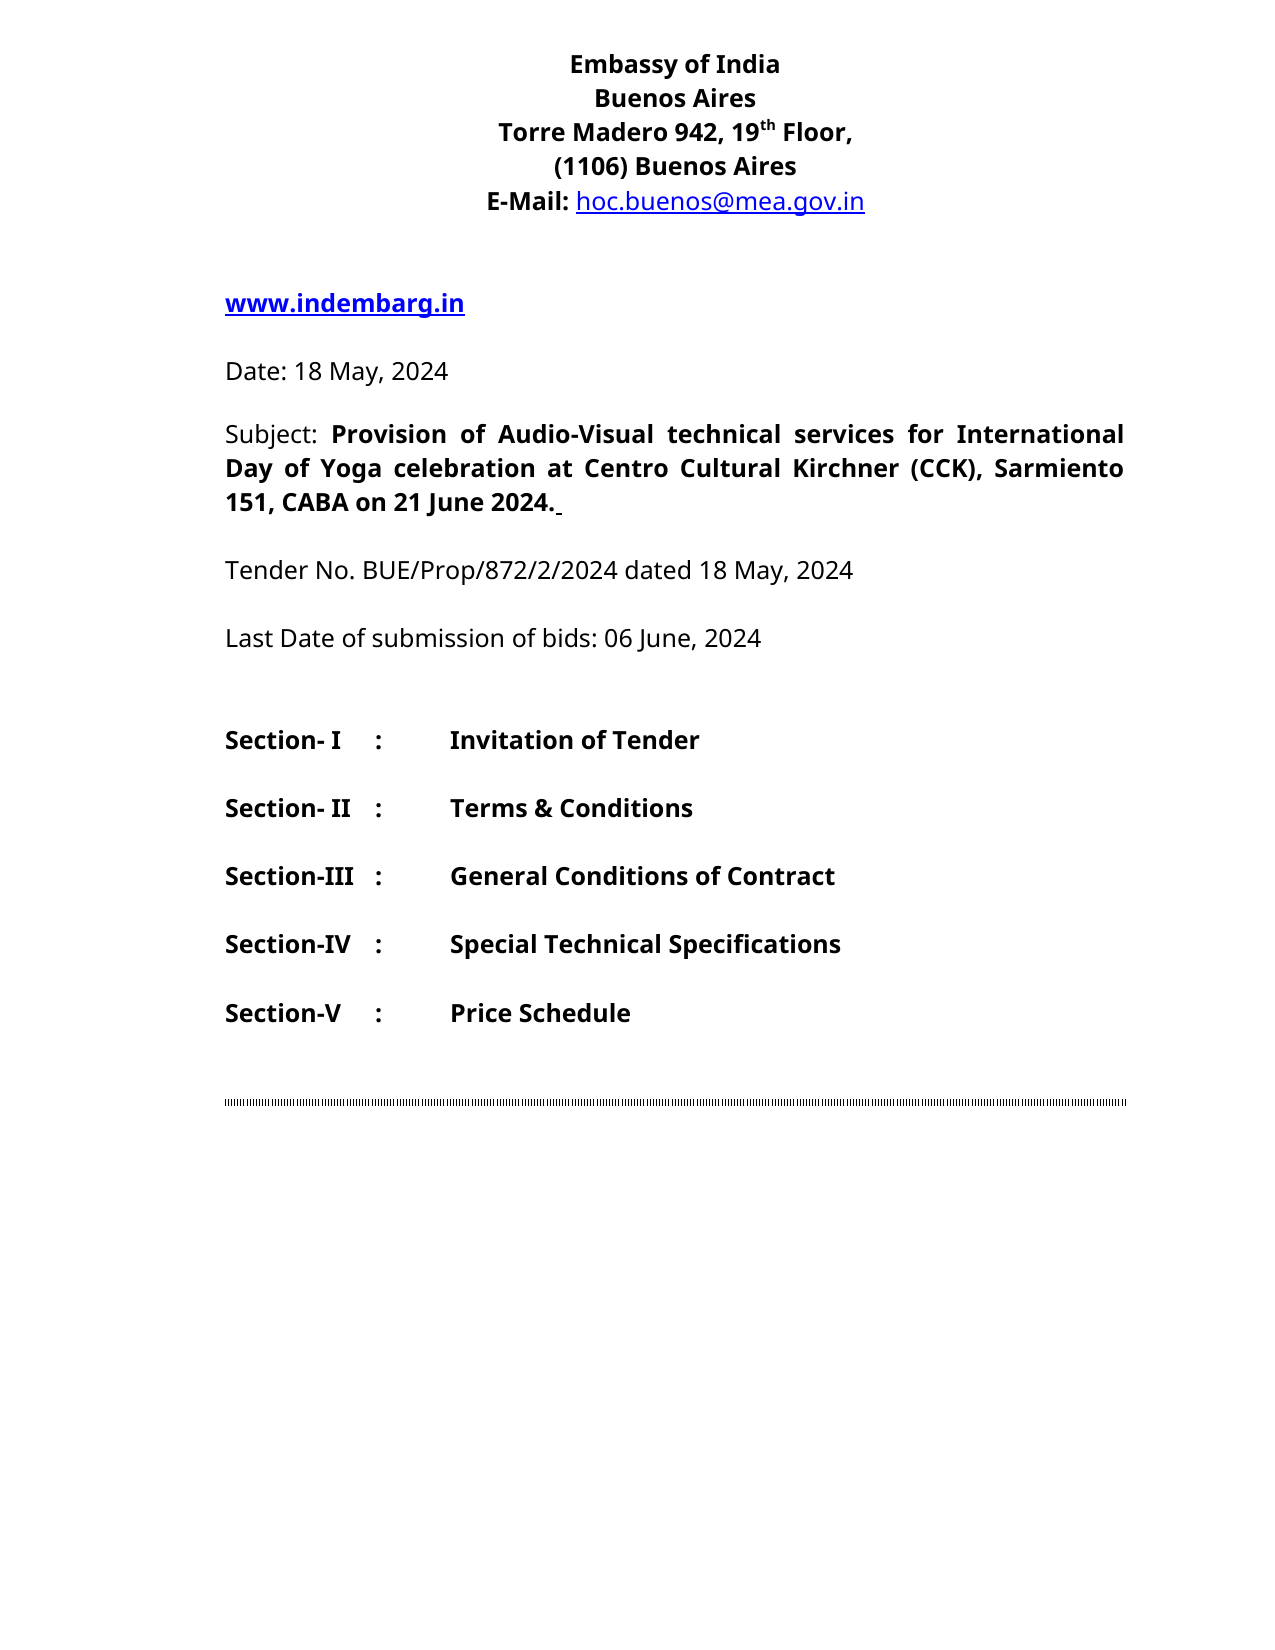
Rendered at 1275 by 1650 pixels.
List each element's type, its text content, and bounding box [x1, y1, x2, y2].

text Subject: Provision of Audio-Visual technical services for International Day of Yoga celebration at Centro Cultural Kirchner (CCK), Sarmiento 151, CABA on 21 June 2024. [225, 416, 1126, 518]
text Section-III : General Conditions of Contract [225, 859, 1126, 893]
text Buenos Aires [225, 81, 1125, 115]
text Torre Madero 942, 19th Floor, [225, 115, 1126, 149]
text Section- I : Invitation of Tender [225, 723, 1126, 757]
text Section-V : Price Schedule [225, 995, 1126, 1029]
text Date: 18 May, 2024 [225, 353, 1126, 387]
text Tender No. BUE/Prop/872/2/2024 dated 18 May, 2024 [225, 552, 1126, 587]
text Last Date of submission of bids: 06 June, 2024 [225, 621, 1126, 655]
text (1106) Buenos Aires [225, 149, 1126, 183]
text www.indembarg.in [225, 285, 1126, 319]
text Section- II : Terms & Conditions [225, 791, 1126, 825]
text Embassy of India [225, 47, 1125, 81]
text E-Mail: hoc.buenos@mea.gov.in [225, 183, 1126, 217]
text Section-IV : Special Technical Specifications [225, 927, 1126, 961]
